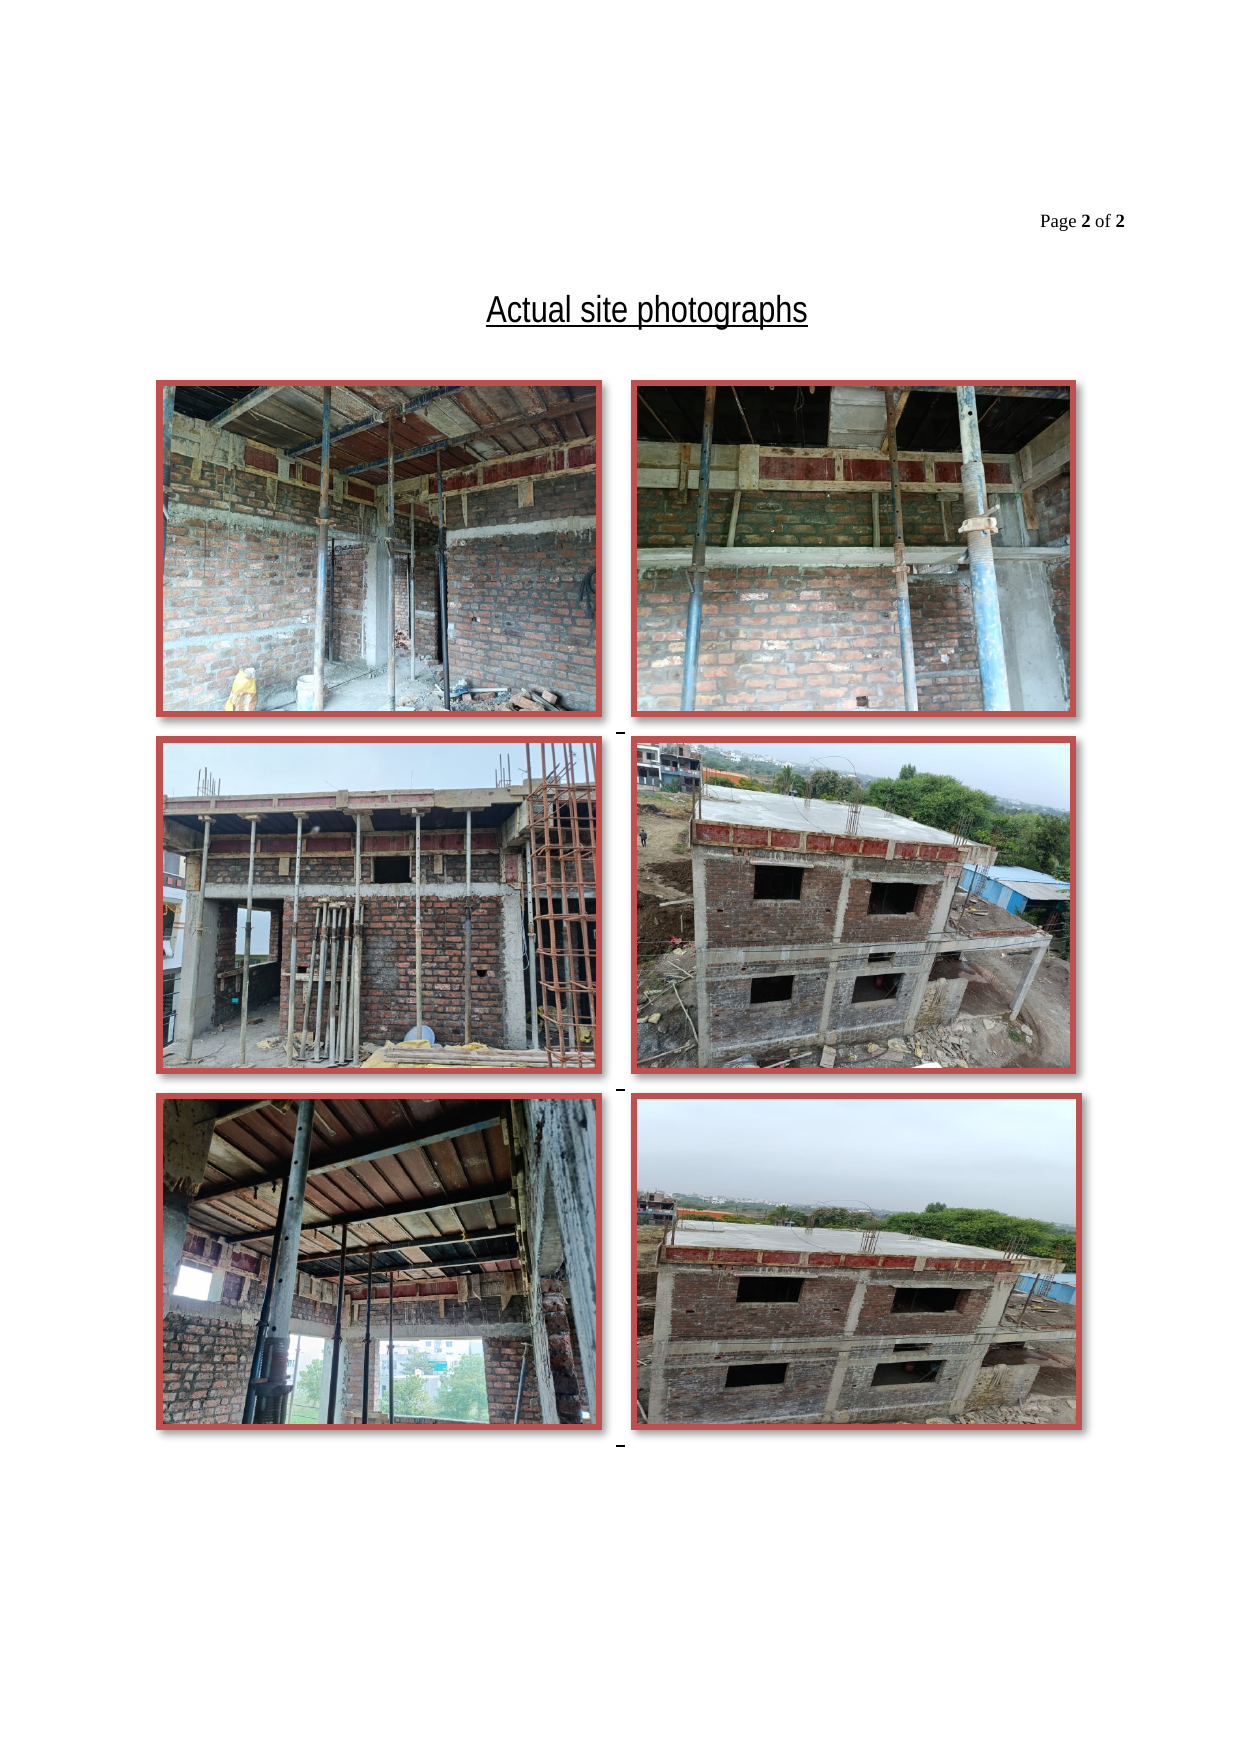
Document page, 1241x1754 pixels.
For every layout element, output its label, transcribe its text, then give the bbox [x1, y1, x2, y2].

picture [637, 743, 1070, 1068]
picture [637, 386, 1070, 711]
picture [163, 743, 596, 1068]
picture [163, 386, 596, 711]
text Actual site photographs [150, 288, 1144, 331]
picture [637, 1099, 1076, 1424]
picture [163, 1099, 596, 1424]
